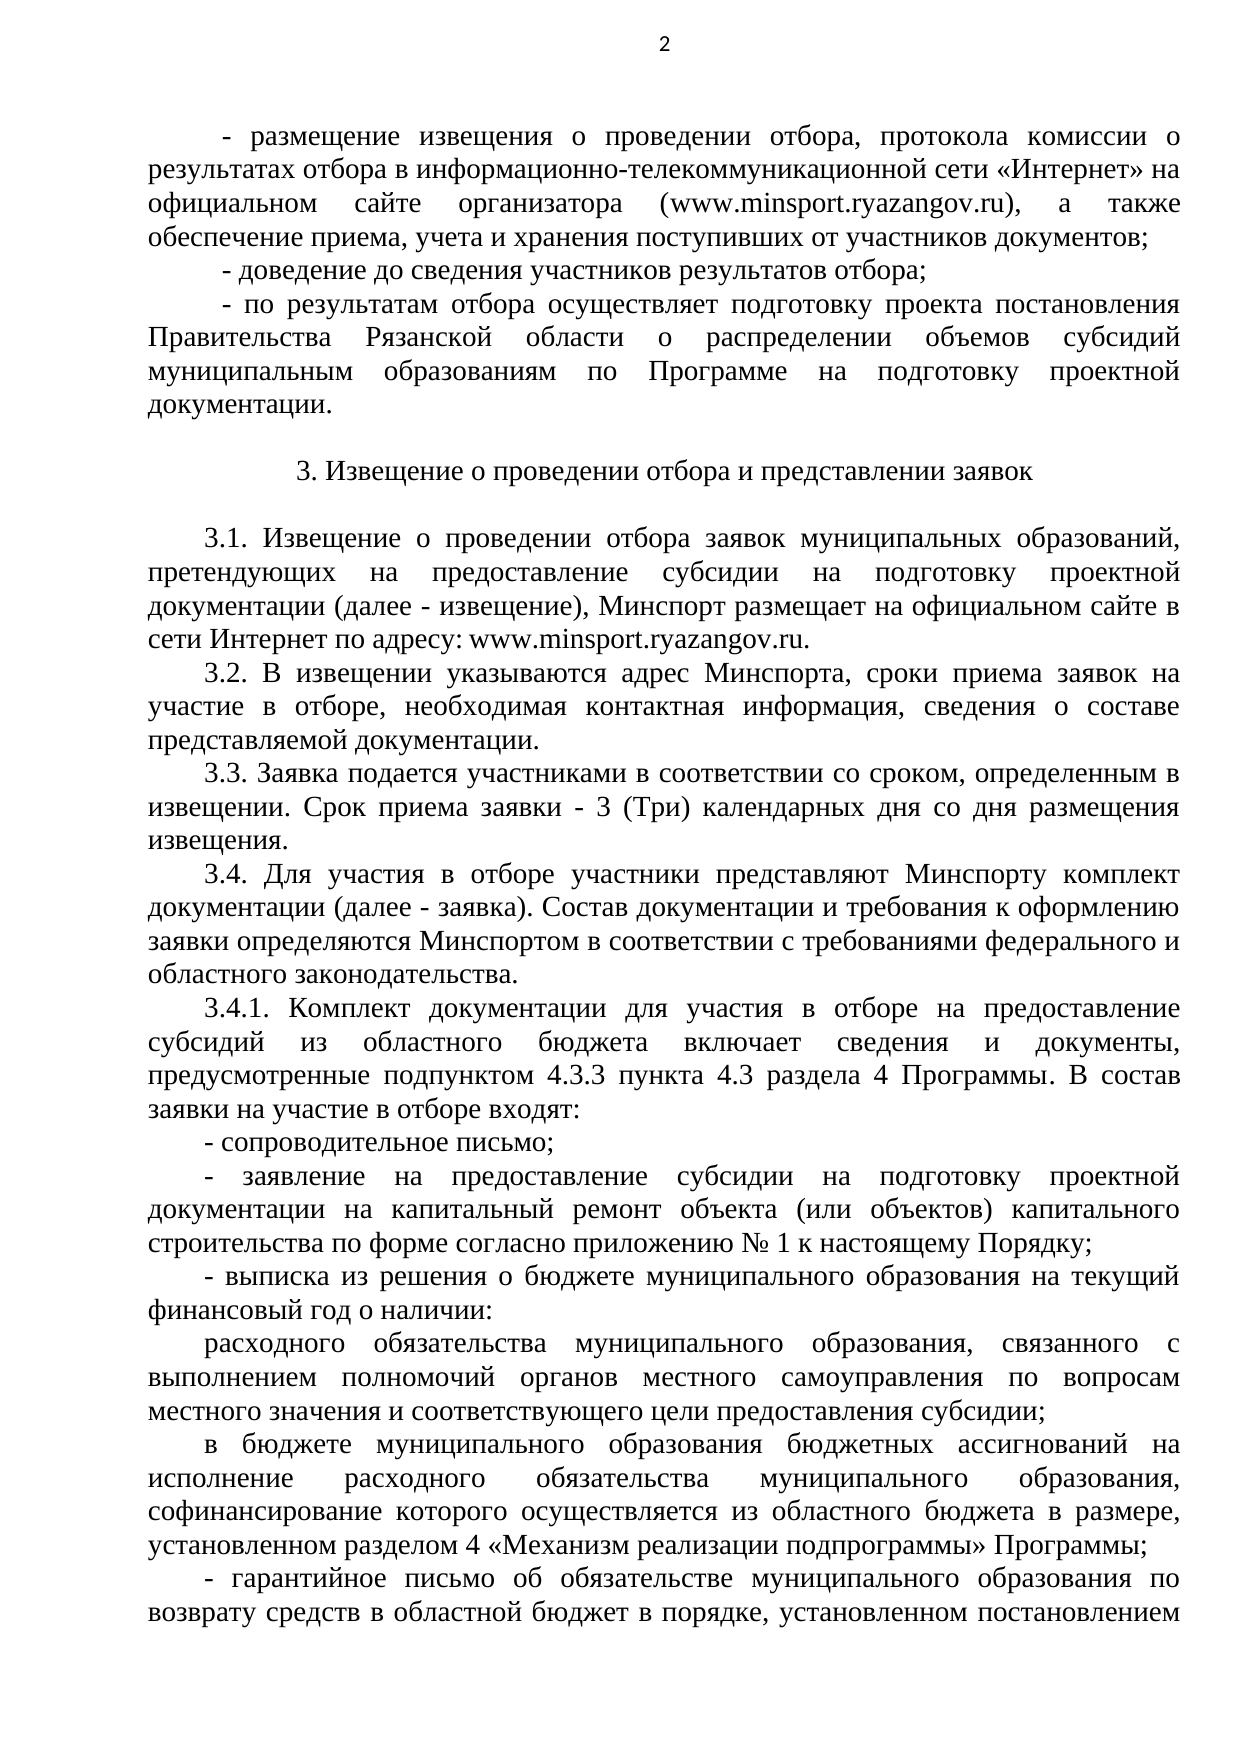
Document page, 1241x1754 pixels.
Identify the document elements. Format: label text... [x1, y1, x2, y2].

text - сопроводительное письмо; [148, 1124, 1181, 1158]
text расходного обязательства муниципального образования, связанного с выполнением полномочий органов местного самоуправления по вопросам местного значения и соответствующего цели предоставления субсидии; [148, 1326, 1181, 1426]
text 3. Извещение о проведении отбора и представлении заявок [148, 453, 1181, 487]
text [148, 1560, 1181, 1627]
text 3.4.1. Комплект документации для участия в отборе на предоставление субсидий из областного бюджета включает сведения и документы, предусмотренные подпунктом 4.3.3 пункта 4.3 раздела 4 Программы. В состав заявки на участие в отборе входят: [148, 990, 1181, 1124]
text 3.1. Извещение о проведении отбора заявок муниципальных образований, претендующих на предоставление субсидии на подготовку проектной документации (далее - извещение), Минспорт размещает на официальном сайте в сети Интернет по адресу: www.minsport.ryazangov.ru. [148, 521, 1181, 655]
text в бюджете муниципального образования бюджетных ассигнований на исполнение расходного обязательства муниципального образования, софинансирование которого осуществляется из областного бюджета в размере, установленном разделом 4 «Механизм реализации подпрограммы» Программы; [148, 1426, 1181, 1560]
text 3.3. Заявка подается участниками в соответствии со сроком, определенным в извещении. Срок приема заявки - 3 (Три) календарных дня со дня размещения извещения. [148, 755, 1181, 856]
text 3.4. Для участия в отборе участники представляют Минспорту комплект документации (далее - заявка). Состав документации и требования к оформлению заявки определяются Минспортом в соответствии с требованиями федерального и областного законодательства. [148, 856, 1181, 990]
text 3.2. В извещении указываются адрес Минспорта, сроки приема заявок на участие в отборе, необходимая контактная информация, сведения о составе представляемой документации. [148, 655, 1181, 755]
text - выписка из решения о бюджете муниципального образования на текущий финансовый год о наличии: [148, 1258, 1181, 1326]
text - доведение до сведения участников результатов отбора; [148, 252, 1181, 286]
text - заявление на предоставление субсидии на подготовку проектной документации на капитальный ремонт объекта (или объектов) капитального строительства по форме согласно приложению № 1 к настоящему Порядку; [148, 1158, 1181, 1258]
text - размещение извещения о проведении отбора, протокола комиссии о результатах отбора в информационно-телекоммуникационной сети «Интернет» на официальном сайте организатора (www.minsport.ryazangov.ru), а также обеспечение приема, учета и хранения поступивших от участников документов; [148, 118, 1181, 252]
text - по результатам отбора осуществляет подготовку проекта постановления Правительства Рязанской области о распределении объемов субсидий муниципальным образованиям по Программе на подготовку проектной документации. [148, 286, 1181, 420]
